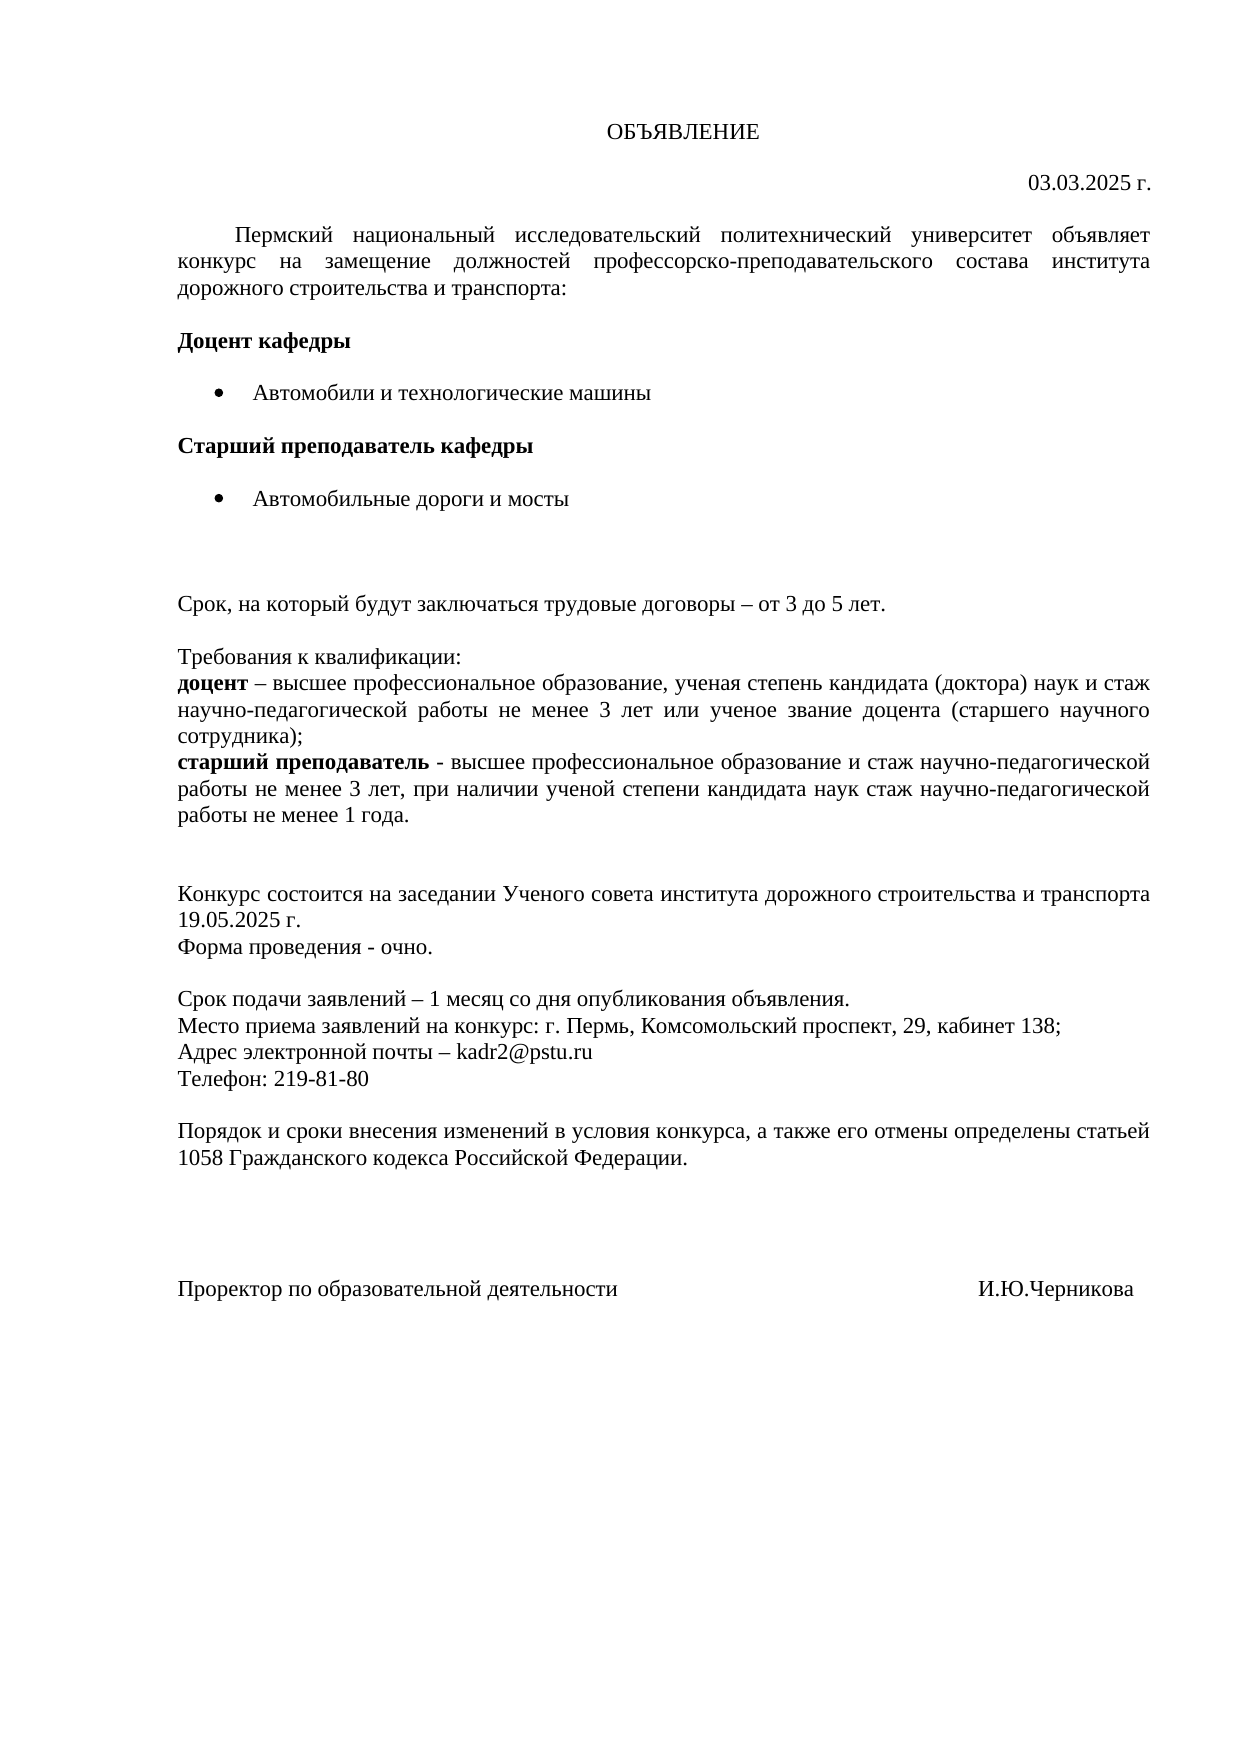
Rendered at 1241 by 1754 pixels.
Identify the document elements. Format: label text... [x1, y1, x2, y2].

text ОБЪЯВЛЕНИЕ [177, 118, 1152, 144]
text Требования к квалификации: [177, 643, 1152, 669]
text Срок, на который будут заключаться трудовые договоры – от 3 до 5 лет. [177, 590, 1152, 617]
text Срок подачи заявлений – 1 месяц со дня опубликования объявления. [177, 986, 1152, 1012]
text Доцент кафедры [177, 327, 1152, 353]
text Порядок и сроки внесения изменений в условия конкурса, а также его отмены определены статьей 1058 Гражданского кодекса Российской Федерации. [177, 1117, 1152, 1170]
text Старший преподаватель кафедры [177, 432, 1152, 458]
text Телефон: 219-81-80 [177, 1064, 1152, 1091]
text 03.03.2025 г. [177, 168, 1152, 195]
list Автомобильные дороги и мосты [215, 485, 1152, 511]
text доцент – высшее профессиональное образование, ученая степень кандидата (доктора) наук и стаж научно-педагогической работы не менее 3 лет или ученое звание доцента (старшего научного сотрудника); [177, 669, 1152, 748]
text Пермский национальный исследовательский политехнический университет объявляет конкурс на замещение должностей профессорско-преподавательского состава института дорожного строительства и транспорта: [177, 221, 1152, 300]
list Автомобили и технологические машины [215, 379, 1152, 406]
text Конкурс состоится на заседании Ученого совета института дорожного строительства и транспорта 19.05.2025 г. [177, 880, 1152, 933]
text Форма проведения - очно. [177, 933, 1152, 959]
text старший преподаватель - высшее профессиональное образование и стаж научно-педагогической работы не менее 3 лет, при наличии ученой степени кандидата наук стаж научно-педагогической работы не менее 1 года. [177, 748, 1152, 827]
text Место приема заявлений на конкурс: г. Пермь, Комсомольский проспект, 29, кабинет 138; [177, 1012, 1152, 1038]
text Проректор по образовательной деятельности И.Ю.Черникова [177, 1275, 1152, 1302]
text Адрес электронной почты – kadr2@pstu.ru [177, 1038, 1152, 1064]
